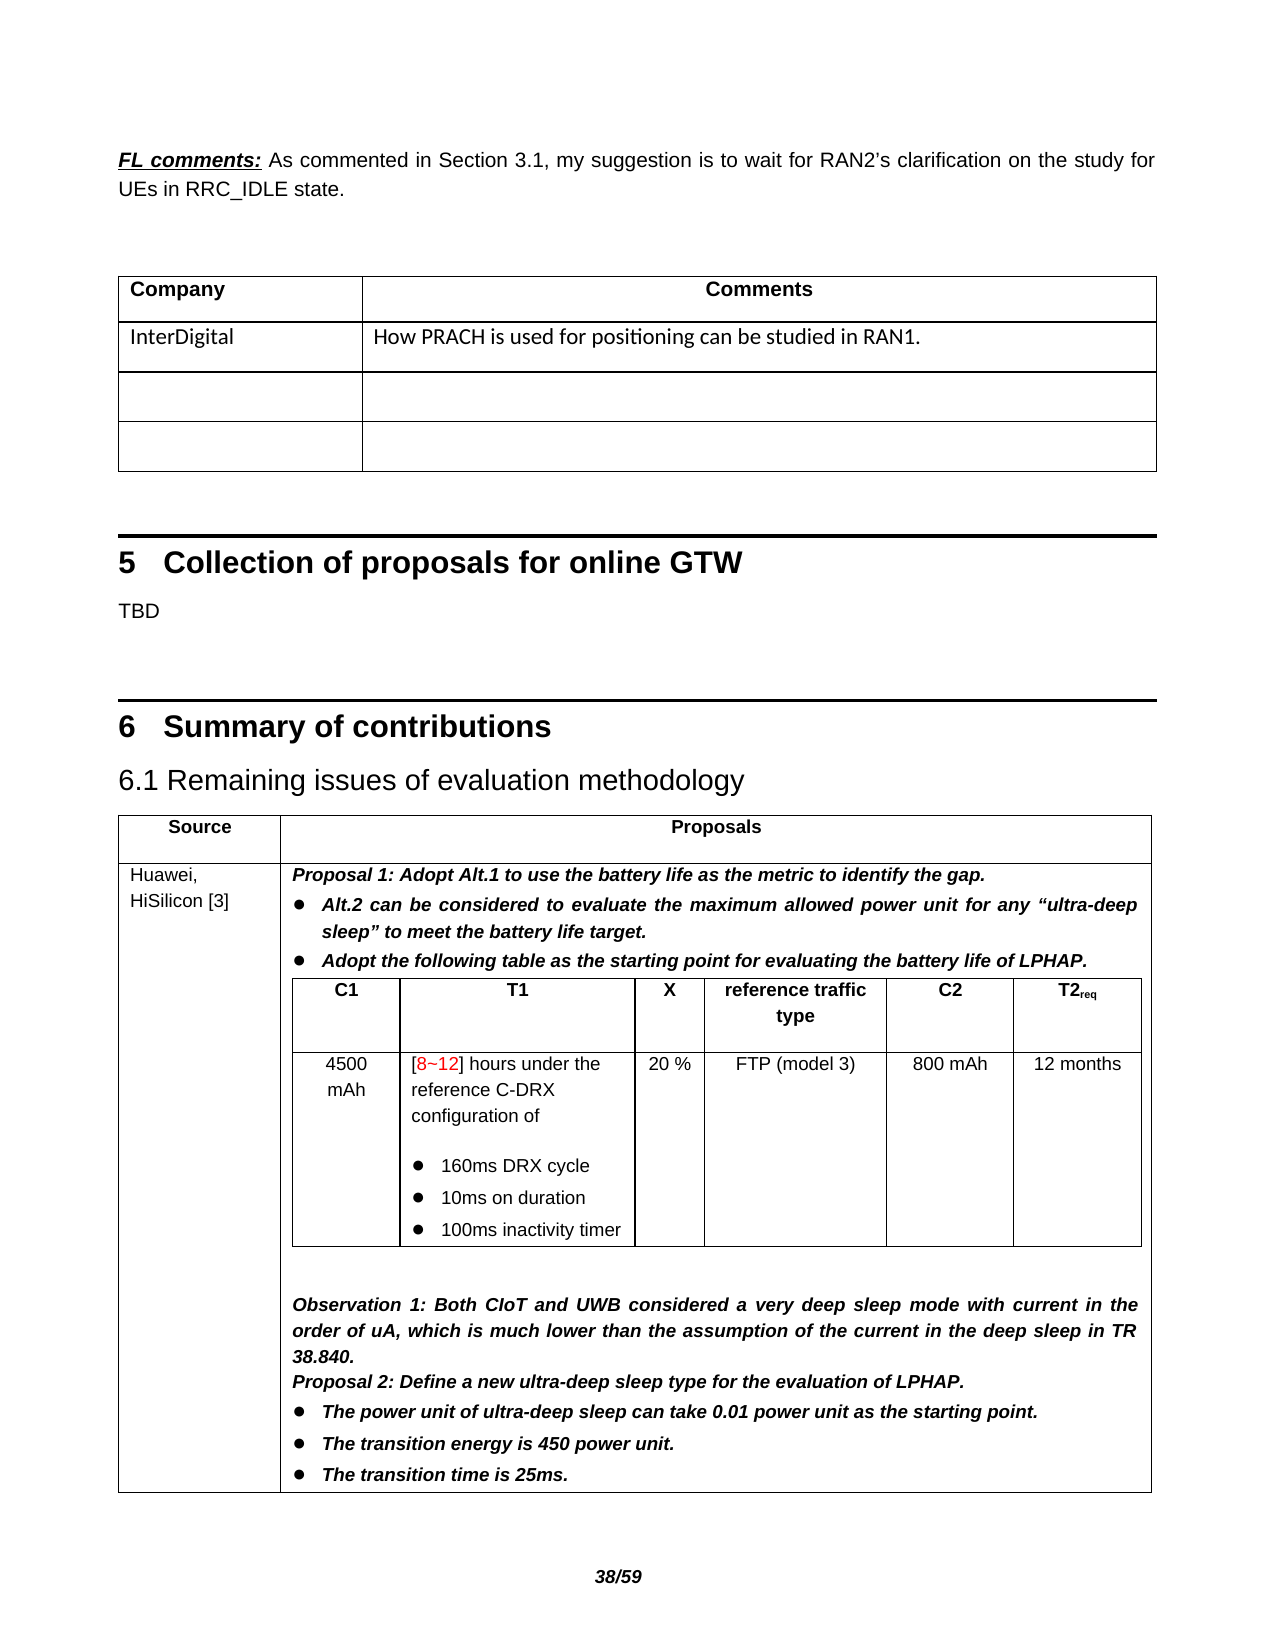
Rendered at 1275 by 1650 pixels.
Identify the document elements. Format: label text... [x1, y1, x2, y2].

table_header Company [119, 277, 362, 321]
table_cell [363, 373, 1156, 421]
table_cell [119, 864, 280, 1492]
table_cell [363, 422, 1156, 471]
table_header Comments [363, 277, 1156, 321]
text FL comments: As commented in Section 3.1, my suggestion is to wait for RAN2’s clarification on the study for UEs in RRC_IDLE state. [118, 148, 1157, 200]
table_cell How PRACH is used for positioning can be studied in RAN1. [363, 323, 1156, 371]
table_cell [119, 373, 362, 421]
text Summary of contributions [118, 702, 1157, 744]
table_header Proposals [281, 816, 1151, 863]
list 6.1 Remaining issues of evaluation methodology [118, 763, 1157, 797]
table_cell [119, 422, 362, 471]
text TBD [118, 599, 1157, 623]
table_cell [281, 864, 1151, 1492]
table_cell InterDigital [119, 323, 362, 371]
text Collection of proposals for online GTW [118, 538, 1157, 579]
table_header Source [119, 816, 280, 863]
